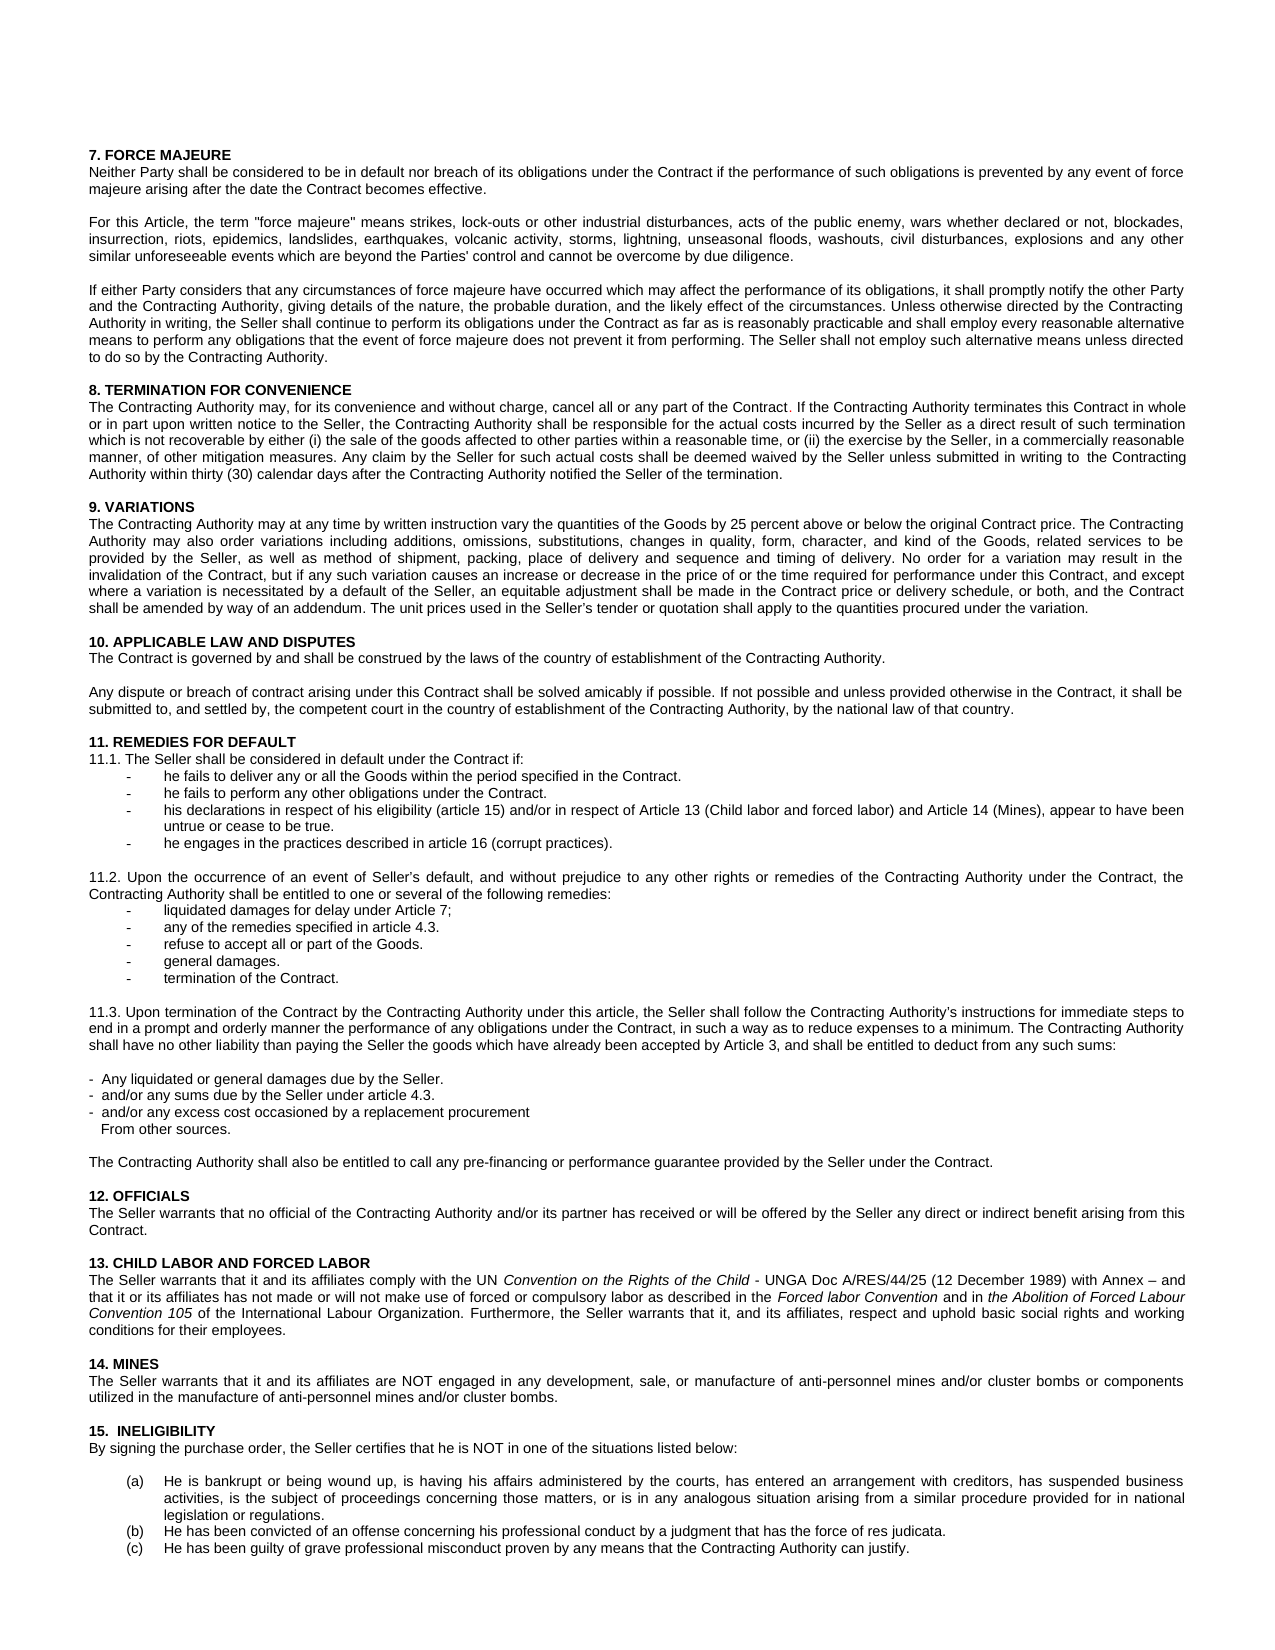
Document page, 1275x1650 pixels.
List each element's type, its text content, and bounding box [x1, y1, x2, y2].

text 14. Mines [88, 1355, 1186, 1372]
list liquidated damages for delay under Article 7; [126, 902, 1186, 919]
text The Contract is governed by and shall be construed by the laws of the country of establishment of the Contracting Authority. [88, 650, 1186, 667]
text - Any liquidated or general damages due by the Seller. [88, 1070, 1186, 1087]
text The Seller warrants that it and its affiliates comply with the UN Convention on the Rights of the Child - UNGA Doc A/RES/44/25 (12 December 1989) with Annex – and that it or its affiliates has not made or will not make use of forced or compulsory labor as described in the Forced labor Convention and in the Abolition of Forced Labour Convention 105 of the International Labour Organization. Furthermore, the Seller warrants that it, and its affiliates, respect and uphold basic social rights and working conditions for their employees. [88, 1272, 1186, 1339]
list He has been guilty of grave professional misconduct proven by any means that the Contracting Authority can justify. [126, 1540, 1186, 1557]
text 13. Child labor and forced labor [88, 1255, 1186, 1272]
list he engages in the practices described in article 16 (corrupt practices). [126, 835, 1186, 852]
text Any dispute or breach of contract arising under this Contract shall be solved amicably if possible. If not possible and unless provided otherwise in the Contract, it shall be submitted to, and settled by, the competent court in the country of establishment of the Contracting Authority, by the national law of that country. [88, 684, 1186, 717]
text 11.3. Upon termination of the Contract by the Contracting Authority under this article, the Seller shall follow the Contracting Authority’s instructions for immediate steps to end in a prompt and orderly manner the performance of any obligations under the Contract, in such a way as to reduce expenses to a minimum. The Contracting Authority shall have no other liability than paying the Seller the goods which have already been accepted by Article 3, and shall be entitled to deduct from any such sums: [88, 1003, 1186, 1053]
text 11.1. The Seller shall be considered in default under the Contract if: [88, 751, 1186, 767]
text The Seller warrants that no official of the Contracting Authority and/or its partner has received or will be offered by the Seller any direct or indirect benefit arising from this Contract. [88, 1204, 1186, 1238]
text 10. Applicable Law and disputes [88, 633, 1186, 650]
text The Contracting Authority shall also be entitled to call any pre-financing or performance guarantee provided by the Seller under the Contract. [88, 1154, 1186, 1171]
text - and/or any excess cost occasioned by a replacement procurement [88, 1104, 1186, 1121]
text 7. Force Majeure [88, 147, 1186, 164]
text If either Party considers that any circumstances of force majeure have occurred which may affect the performance of its obligations, it shall promptly notify the other Party and the Contracting Authority, giving details of the nature, the probable duration, and the likely effect of the circumstances. Unless otherwise directed by the Contracting Authority in writing, the Seller shall continue to perform its obligations under the Contract as far as is reasonably practicable and shall employ every reasonable alternative means to perform any obligations that the event of force majeure does not prevent it from performing. The Seller shall not employ such alternative means unless directed to do so by the Contracting Authority. [88, 281, 1186, 365]
text From other sources. [88, 1121, 1186, 1137]
list refuse to accept all or part of the Goods. [126, 936, 1186, 953]
text 11. REMEDIES FOR DEFAULT [88, 734, 1186, 751]
text For this Article, the term "force majeure" means strikes, lock-outs or other industrial disturbances, acts of the public enemy, wars whether declared or not, blockades, insurrection, riots, epidemics, landslides, earthquakes, volcanic activity, storms, lightning, unseasonal floods, washouts, civil disturbances, explosions and any other similar unforeseeable events which are beyond the Parties' control and cannot be overcome by due diligence. [88, 214, 1186, 264]
text 8. Termination For Convenience [88, 382, 1186, 398]
text 15. Ineligibility [88, 1422, 1186, 1439]
text The Contracting Authority may at any time by written instruction vary the quantities of the Goods by 25 percent above or below the original Contract price. The Contracting Authority may also order variations including additions, omissions, substitutions, changes in quality, form, character, and kind of the Goods, related services to be provided by the Seller, as well as method of shipment, packing, place of delivery and sequence and timing of delivery. No order for a variation may result in the invalidation of the Contract, but if any such variation causes an increase or decrease in the price of or the time required for performance under this Contract, and except where a variation is necessitated by a default of the Seller, an equitable adjustment shall be made in the Contract price or delivery schedule, or both, and the Contract shall be amended by way of an addendum. The unit prices used in the Seller’s tender or quotation shall apply to the quantities procured under the variation. [88, 516, 1186, 617]
text By signing the purchase order, the Seller certifies that he is NOT in one of the situations listed below: [88, 1439, 1186, 1456]
list he fails to deliver any or all the Goods within the period specified in the Contract. [126, 767, 1186, 784]
list He has been convicted of an offense concerning his professional conduct by a judgment that has the force of res judicata. [126, 1523, 1186, 1540]
text The Seller warrants that it and its affiliates are NOT engaged in any development, sale, or manufacture of anti-personnel mines and/or cluster bombs or components utilized in the manufacture of anti-personnel mines and/or cluster bombs. [88, 1372, 1186, 1406]
list any of the remedies specified in article 4.3. [126, 919, 1186, 936]
list termination of the Contract. [126, 969, 1186, 986]
text 11.2. Upon the occurrence of an event of Seller’s default, and without prejudice to any other rights or remedies of the Contracting Authority under the Contract, the Contracting Authority shall be entitled to one or several of the following remedies: [88, 868, 1186, 902]
list he fails to perform any other obligations under the Contract. [126, 784, 1186, 801]
list general damages. [126, 953, 1186, 969]
list He is bankrupt or being wound up, is having his affairs administered by the courts, has entered an arrangement with creditors, has suspended business activities, is the subject of proceedings concerning those matters, or is in any analogous situation arising from a similar procedure provided for in national legislation or regulations. [126, 1473, 1186, 1523]
text - and/or any sums due by the Seller under article 4.3. [88, 1087, 1186, 1104]
list his declarations in respect of his eligibility (article 15) and/or in respect of Article 13 (Child labor and forced labor) and Article 14 (Mines), appear to have been untrue or cease to be true. [126, 801, 1186, 835]
text The Contracting Authority may, for its convenience and without charge, cancel all or any part of the Contract. If the Contracting Authority terminates this Contract in whole or in part upon written notice to the Seller, the Contracting Authority shall be responsible for the actual costs incurred by the Seller as a direct result of such termination which is not recoverable by either (i) the sale of the goods affected to other parties within a reasonable time, or (ii) the exercise by the Seller, in a commercially reasonable manner, of other mitigation measures. Any claim by the Seller for such actual costs shall be deemed waived by the Seller unless submitted in writing to the Contracting Authority within thirty (30) calendar days after the Contracting Authority notified the Seller of the termination. [88, 398, 1186, 482]
text 12. Officials [88, 1188, 1186, 1204]
text 9. VARIATIONS [88, 499, 1186, 516]
text Neither Party shall be considered to be in default nor breach of its obligations under the Contract if the performance of such obligations is prevented by any event of force majeure arising after the date the Contract becomes effective. [88, 164, 1186, 197]
